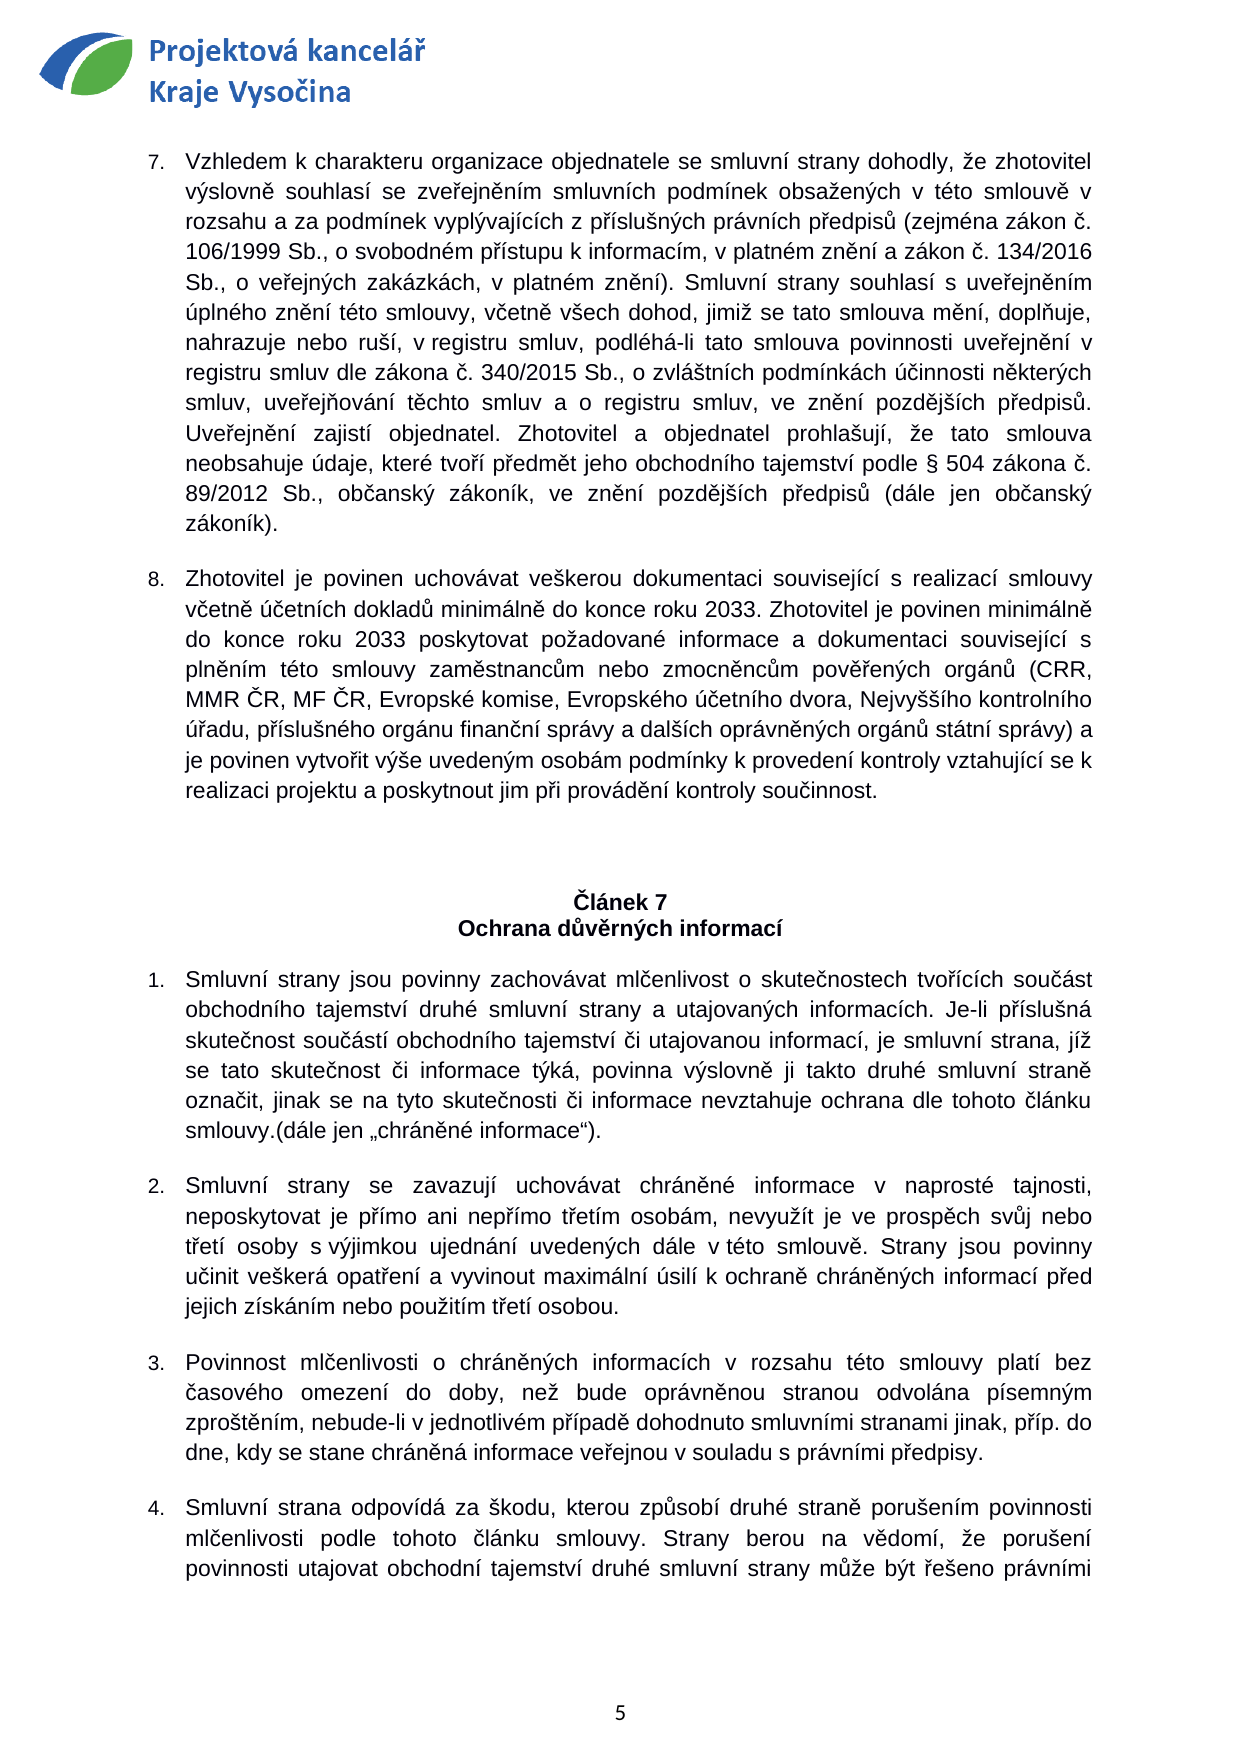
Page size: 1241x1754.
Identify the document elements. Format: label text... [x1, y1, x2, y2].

list Zhotovitel je povinen uchovávat veškerou dokumentaci související s realizací smlouvy včetně účetních dokladů minimálně do konce roku 2033. Zhotovitel je povinen minimálně do konce roku 2033 poskytovat požadované informace a dokumentaci související s plněním této smlouvy zaměstnancům nebo zmocněncům pověřených orgánů (CRR, MMR ČR, MF ČR, Evropské komise, Evropského účetního dvora, Nejvyššího kontrolního úřadu, příslušného orgánu finanční správy a dalších oprávněných orgánů státní správy) a je povinen vytvořit výše uvedeným osobám podmínky k provedení kontroly vztahující se k realizaci projektu a poskytnout jim při provádění kontroly součinnost. [148, 565, 1093, 803]
list Smluvní strany se zavazují uchovávat chráněné informace v naprosté tajnosti, neposkytovat je přímo ani nepřímo třetím osobám, nevyužít je ve prospěch svůj nebo třetí osoby s výjimkou ujednání uvedených dále v této smlouvě. Strany jsou povinny učinit veškerá opatření a vyvinout maximální úsilí k ochraně chráněných informací před jejich získáním nebo použitím třetí osobou. [148, 1172, 1093, 1320]
list Povinnost mlčenlivosti o chráněných informacích v rozsahu této smlouvy platí bez časového omezení do doby, než bude oprávněnou stranou odvolána písemným zproštěním, nebude-li v jednotlivém případě dohodnuto smluvními stranami jinak, příp. do dne, kdy se stane chráněná informace veřejnou v souladu s právními předpisy. [148, 1348, 1093, 1466]
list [148, 1494, 1093, 1581]
text Ochrana důvěrných informací [148, 915, 1093, 941]
picture [39, 32, 426, 113]
text Článek 7 [148, 888, 1093, 915]
list Smluvní strany jsou povinny zachovávat mlčenlivost o skutečnostech tvořících součást obchodního tajemství druhé smluvní strany a utajovaných informacích. Je-li příslušná skutečnost součástí obchodního tajemství či utajovanou informací, je smluvní strana, jíž se tato skutečnost či informace týká, povinna výslovně ji takto druhé smluvní straně označit, jinak se na tyto skutečnosti či informace nevztahuje ochrana dle tohoto článku smlouvy.(dále jen „chráněné informace“). [148, 966, 1093, 1144]
list Vzhledem k charakteru organizace objednatele se smluvní strany dohodly, že zhotovitel výslovně souhlasí se zveřejněním smluvních podmínek obsažených v této smlouvě v rozsahu a za podmínek vyplývajících z příslušných právních předpisů (zejména zákon č. 106/1999 Sb., o svobodném přístupu k informacím, v platném znění a zákon č. 134/2016 Sb., o veřejných zakázkách, v platném znění). Smluvní strany souhlasí s uveřejněním úplného znění této smlouvy, včetně všech dohod, jimiž se tato smlouva mění, doplňuje, nahrazuje nebo ruší, v registru smluv, podléhá-li tato smlouva povinnosti uveřejnění v registru smluv dle zákona č. 340/2015 Sb., o zvláštních podmínkách účinnosti některých smluv, uveřejňování těchto smluv a o registru smluv, ve znění pozdějších předpisů. Uveřejnění zajistí objednatel. Zhotovitel a objednatel prohlašují, že tato smlouva neobsahuje údaje, které tvoří předmět jeho obchodního tajemství podle § 504 zákona č. 89/2012 Sb., občanský zákoník, ve znění pozdějších předpisů (dále jen občanský zákoník). [148, 148, 1093, 536]
